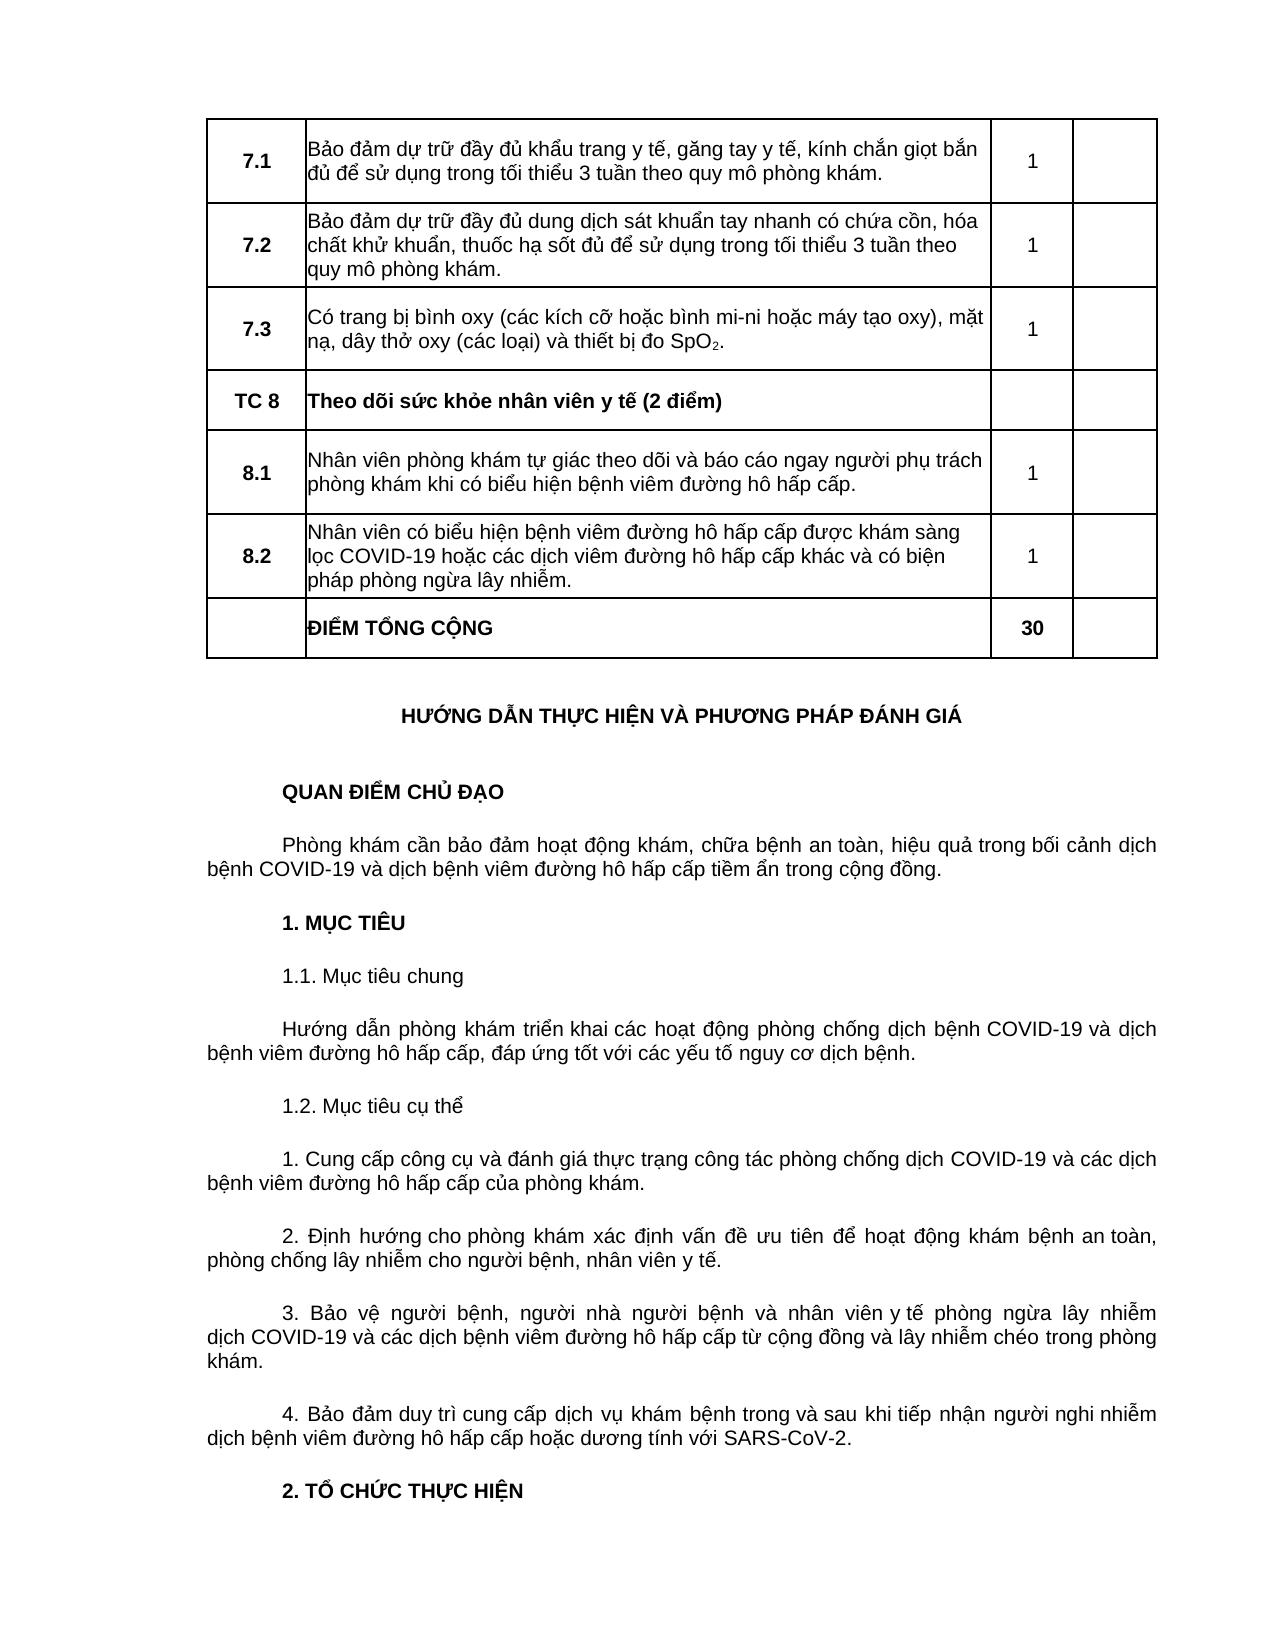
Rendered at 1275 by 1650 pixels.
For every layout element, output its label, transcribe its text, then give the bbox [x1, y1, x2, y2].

table_cell 30 [992, 599, 1072, 657]
text 1.1. Mục tiêu chung [207, 963, 1157, 987]
table_cell [1074, 371, 1156, 429]
table_cell Bảo đảm dự trữ đầy đủ khẩu trang y tế, găng tay y tế, kính chắn giọt bắn đủ để sử dụng trong tối thiểu 3 tuần theo quy mô phòng khám. [307, 120, 990, 202]
table_cell ĐIỂM TỔNG CỘNG [307, 599, 990, 657]
table_cell [1074, 204, 1156, 286]
table_cell [1074, 431, 1156, 513]
text 1. Cung cấp công cụ và đánh giá thực trạng công tác phòng chống dịch COVID-19 và các dịch bệnh viêm đường hô hấp cấp của phòng khám. [207, 1147, 1157, 1195]
table_cell Nhân viên có biểu hiện bệnh viêm đường hô hấp cấp được khám sàng lọc COVID-19 hoặc các dịch viêm đường hô hấp cấp khác và có biện pháp phòng ngừa lây nhiễm. [307, 515, 990, 597]
table_cell 1 [992, 120, 1072, 202]
table_cell [1074, 120, 1156, 202]
table_cell 1 [992, 288, 1072, 369]
table_cell Nhân viên phòng khám tự giác theo dõi và báo cáo ngay người phụ trách phòng khám khi có biểu hiện bệnh viêm đường hô hấp cấp. [307, 431, 990, 513]
table_cell TC 8 [208, 371, 305, 429]
table_cell 1 [992, 515, 1072, 597]
text Hướng dẫn phòng khám triển khai các hoạt động phòng chống dịch bệnh COVID-19 và dịch bệnh viêm đường hô hấp cấp, đáp ứng tốt với các yếu tố nguy cơ dịch bệnh. [207, 1017, 1157, 1064]
table_cell [1074, 515, 1156, 597]
table_cell 8.2 [208, 515, 305, 597]
text 1. MỤC TIÊU [207, 910, 1157, 934]
table_cell 7.3 [208, 288, 305, 369]
table_cell [208, 599, 305, 657]
table_cell 8.1 [208, 431, 305, 513]
table_cell Bảo đảm dự trữ đầy đủ dung dịch sát khuẩn tay nhanh có chứa cồn, hóa chất khử khuẩn, thuốc hạ sốt đủ để sử dụng trong tối thiểu 3 tuần theo quy mô phòng khám. [307, 204, 990, 286]
table_cell 1 [992, 431, 1072, 513]
text 3. Bảo vệ người bệnh, người nhà người bệnh và nhân viên y tế phòng ngừa lây nhiễm dịch COVID-19 và các dịch bệnh viêm đường hô hấp cấp từ cộng đồng và lây nhiễm chéo trong phòng khám. [207, 1301, 1157, 1373]
table_cell 1 [992, 204, 1072, 286]
table_cell [1074, 288, 1156, 369]
table_cell [992, 371, 1072, 429]
text HƯỚNG DẪN THỰC HIỆN VÀ PHƯƠNG PHÁP ĐÁNH GIÁ [207, 704, 1157, 728]
table_cell Theo dõi sức khỏe nhân viên y tế (2 điểm) [307, 371, 990, 429]
text 2. Định hướng cho phòng khám xác định vấn đề ưu tiên để hoạt động khám bệnh an toàn, phòng chống lây nhiễm cho người bệnh, nhân viên y tế. [207, 1224, 1157, 1272]
table_cell [1074, 599, 1156, 657]
table_cell 7.2 [208, 204, 305, 286]
text 4. Bảo đảm duy trì cung cấp dịch vụ khám bệnh trong và sau khi tiếp nhận người nghi nhiễm dịch bệnh viêm đường hô hấp cấp hoặc dương tính với SARS-CoV-2. [207, 1402, 1157, 1450]
table_cell Có trang bị bình oxy (các kích cỡ hoặc bình mi-ni hoặc máy tạo oxy), mặt nạ, dây thở oxy (các loại) và thiết bị đo SpO2. [307, 288, 990, 369]
text Phòng khám cần bảo đảm hoạt động khám, chữa bệnh an toàn, hiệu quả trong bối cảnh dịch bệnh COVID-19 và dịch bệnh viêm đường hô hấp cấp tiềm ẩn trong cộng đồng. [207, 833, 1157, 881]
text 2. TỔ CHỨC THỰC HIỆN [207, 1479, 1157, 1503]
text 1.2. Mục tiêu cụ thể [207, 1094, 1157, 1118]
text QUAN ĐIỂM CHỦ ĐẠO [207, 780, 1157, 804]
table_cell 7.1 [208, 120, 305, 202]
